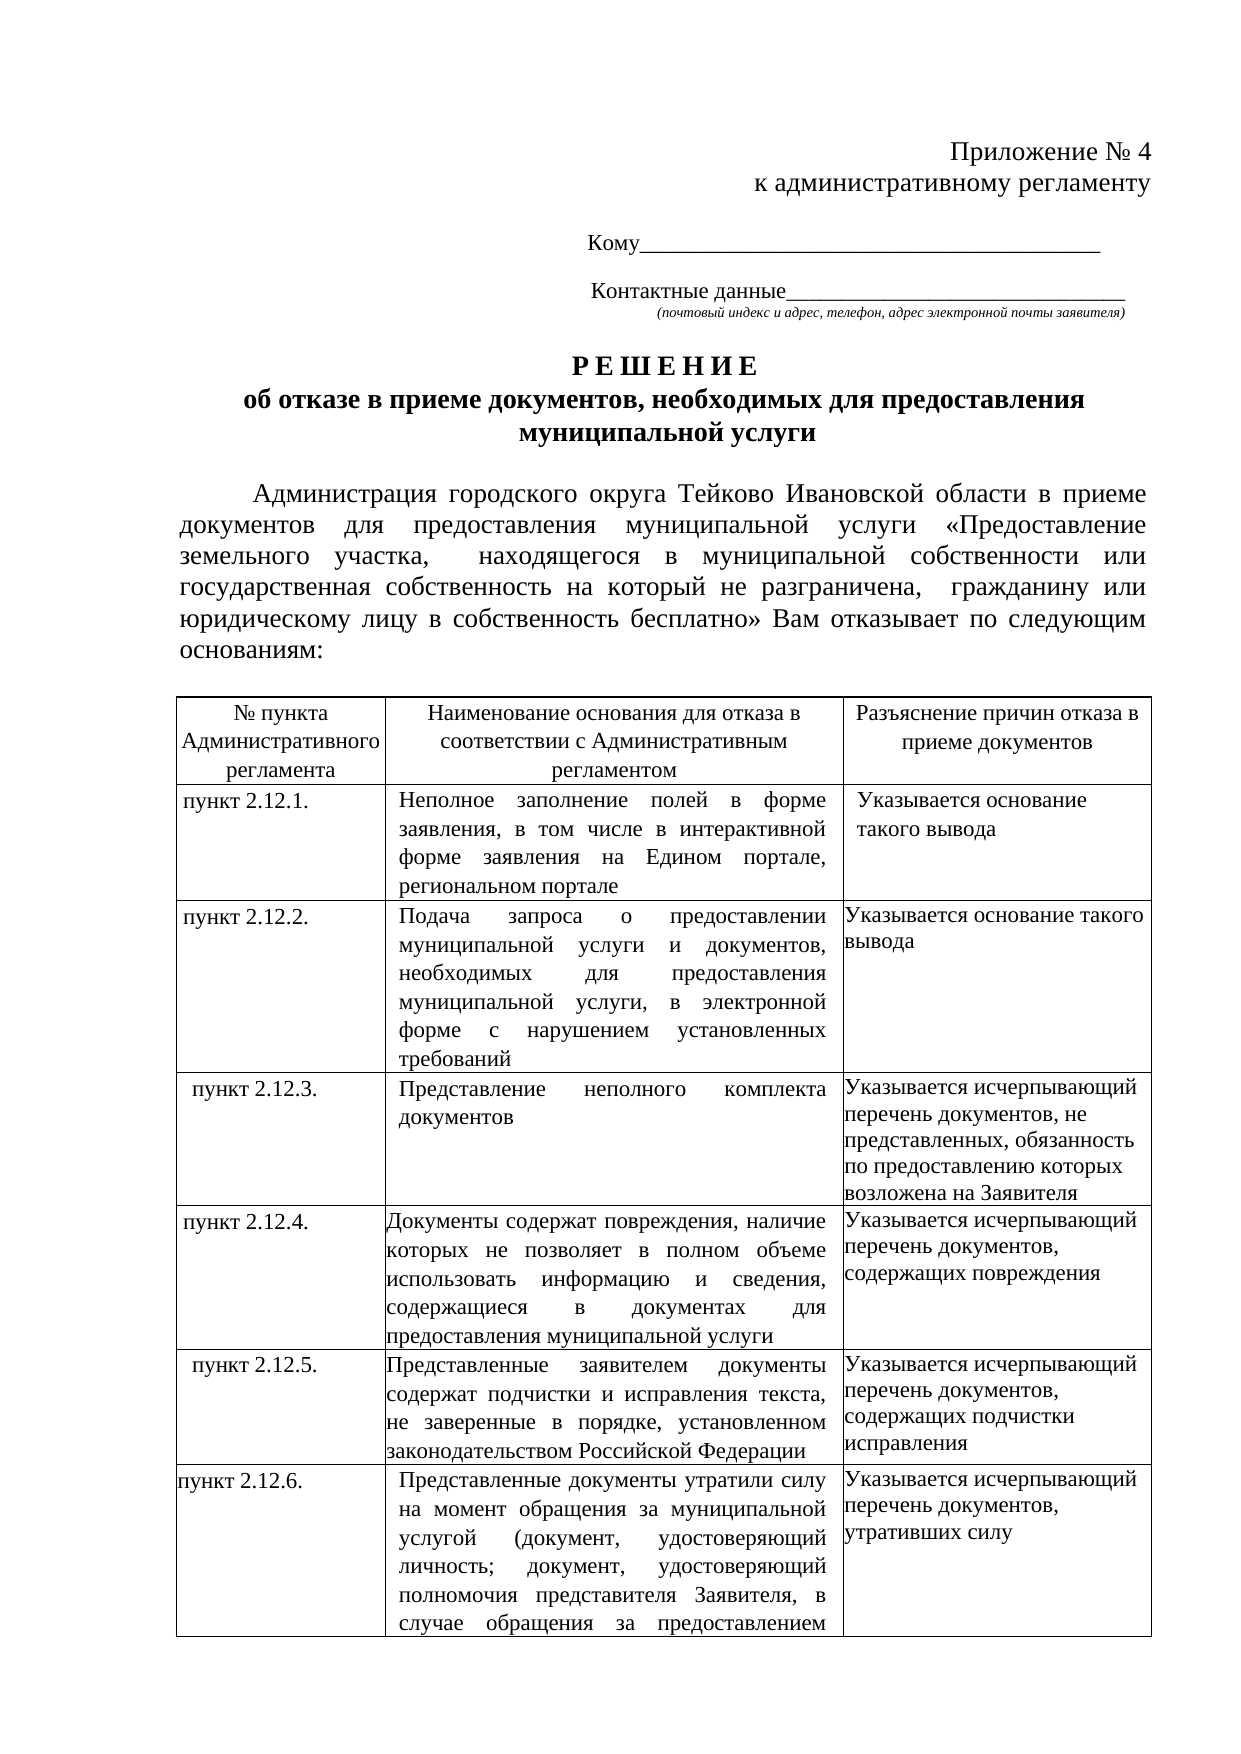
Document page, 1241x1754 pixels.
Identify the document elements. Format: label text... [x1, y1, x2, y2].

table_cell пункт 2.12.1. [177, 785, 385, 900]
table_cell Неполное заполнение полей в форме заявления, в том числе в интерактивной форме заявления на Едином портале, региональном портале [386, 785, 843, 900]
table_cell Представленные заявителем документы содержат подчистки и исправления текста, не заверенные в порядке, установленном законодательством Российской Федерации [386, 1350, 843, 1464]
table_cell Указывается исчерпывающий перечень документов, не представленных, обязанность по предоставлению которых возложена на Заявителя [844, 1073, 1151, 1205]
text Приложение № 4 [177, 135, 1152, 166]
table_header № пункта Административного регламента [177, 698, 385, 784]
text к административному регламенту [177, 166, 1152, 197]
table_cell Представление неполного комплекта документов [386, 1073, 843, 1205]
table_cell Указывается основание такого вывода [844, 785, 1151, 900]
table_cell Подача запроса о предоставлении муниципальной услуги и документов, необходимых для предоставления муниципальной услуги, в электронной форме с нарушением установленных требований [386, 901, 843, 1072]
table_cell пункт 2.12.2. [177, 901, 385, 1072]
text Администрация городского округа Тейково Ивановской области в приеме документов для предоставления муниципальной услуги «Предоставление земельного участка, находящегося в муниципальной собственности или государственная собственность на который не разграничена, гражданину или юридическому лицу в собственность бесплатно» Вам отказывает по следующим основаниям: [179, 477, 1147, 664]
text РЕШЕНИЕ [177, 349, 1152, 382]
table_cell пункт 2.12.6. [177, 1465, 385, 1636]
table_cell Указывается исчерпывающий перечень документов, содержащих повреждения [844, 1206, 1151, 1349]
table_header Разъяснение причин отказа в приеме документов [844, 698, 1151, 784]
table_cell пункт 2.12.4. [177, 1206, 385, 1349]
text муниципальной услуги [183, 414, 1152, 448]
table_cell Указывается исчерпывающий перечень документов, содержащих подчистки исправления [844, 1350, 1151, 1464]
text Кому [536, 232, 1152, 255]
table_header Наименование основания для отказа в соответствии с Административным регламентом [386, 698, 843, 784]
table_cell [386, 1465, 843, 1636]
table_cell пункт 2.12.3. [177, 1073, 385, 1205]
table_cell Указывается основание такого вывода [844, 901, 1151, 1072]
table_cell пункт 2.12.5. [177, 1350, 385, 1464]
text Контактные данные_______________________________ [591, 278, 1135, 304]
text (почтовый индекс и адрес, телефон, адрес электронной почты заявителя) [591, 304, 1152, 321]
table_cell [844, 1465, 1151, 1636]
table_cell Документы содержат повреждения, наличие которых не позволяет в полном объеме использовать информацию и сведения, содержащиеся в документах для предоставления муниципальной услуги [386, 1206, 843, 1349]
text об отказе в приеме документов, необходимых для предоставления [177, 382, 1152, 414]
